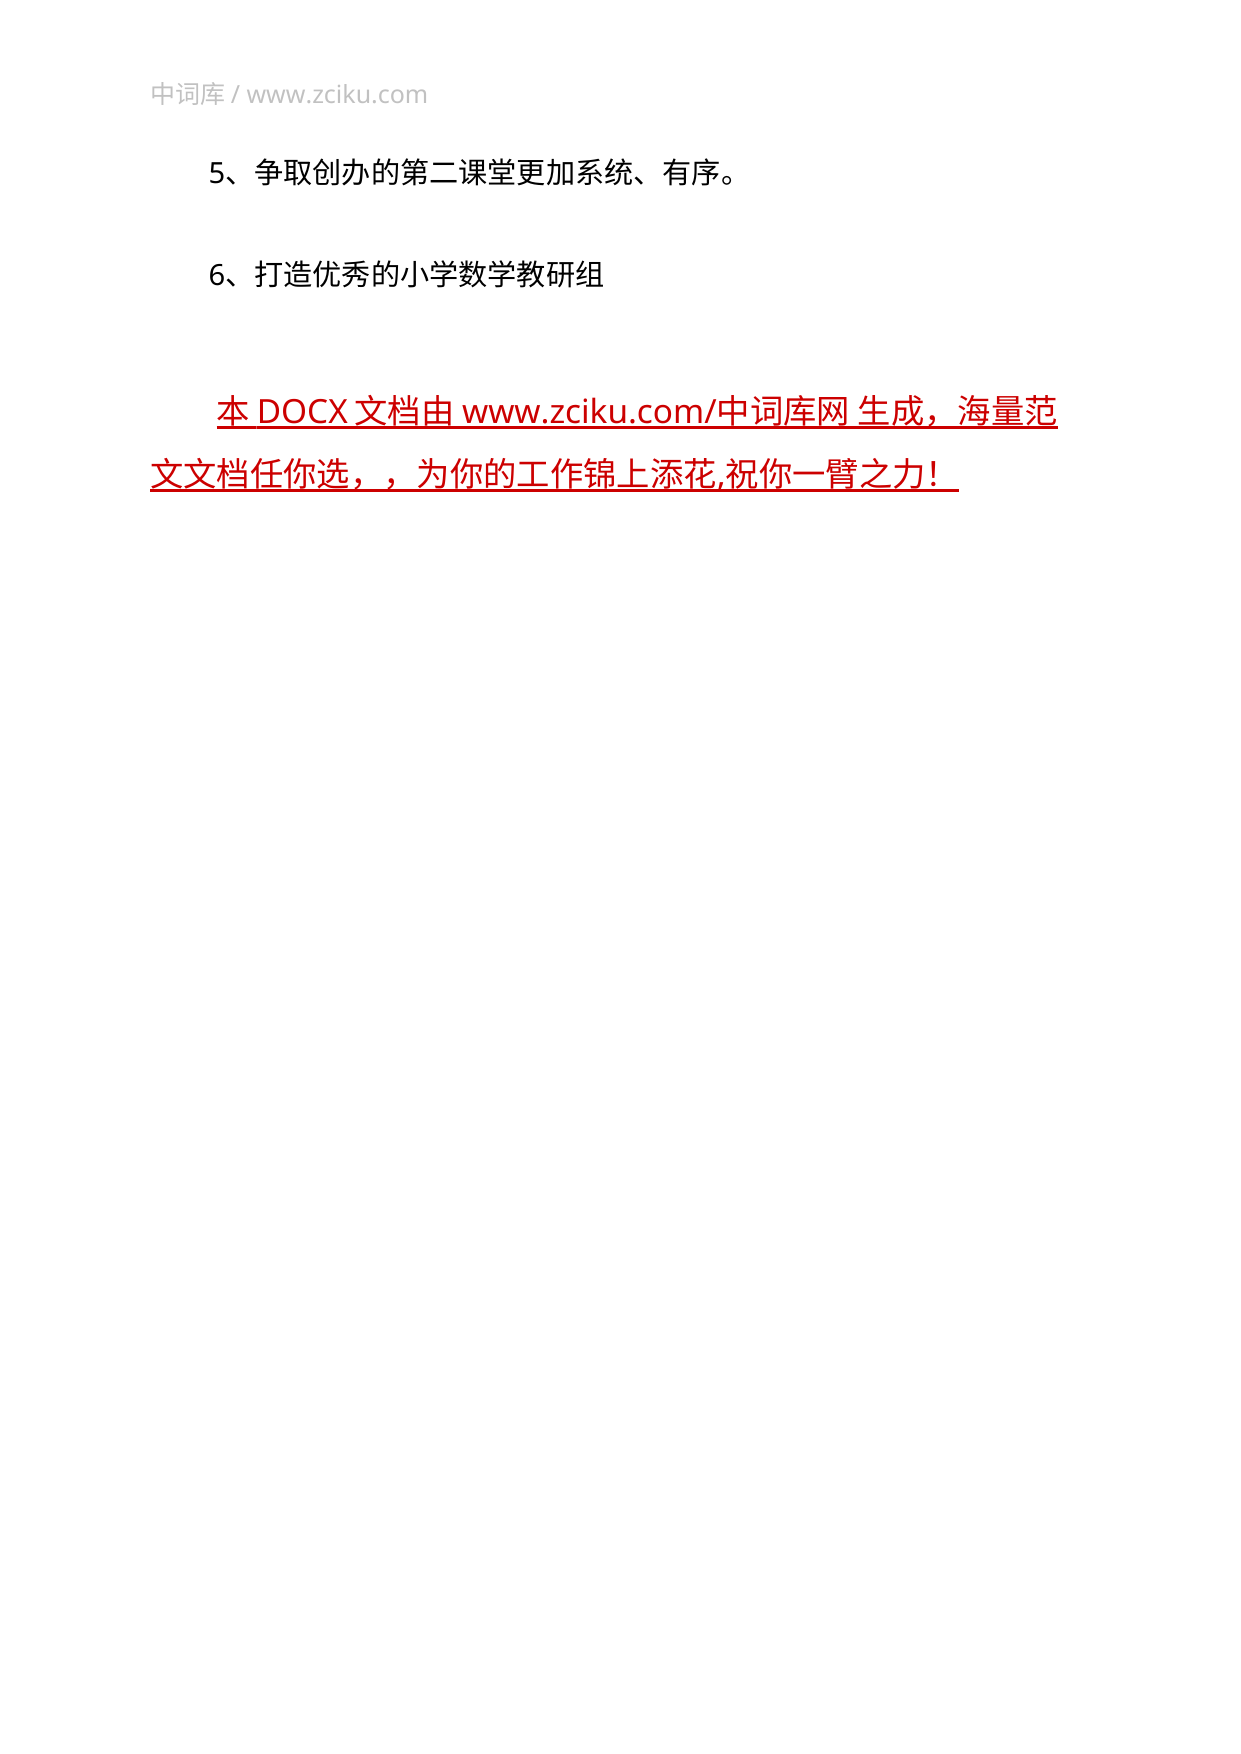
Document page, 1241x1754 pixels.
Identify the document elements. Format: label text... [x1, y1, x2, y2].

text 本DOCX文档由 www.zciku.com/中词库网 生成，海量范文文档任你选，，为你的工作锦上添花,祝你一臂之力！ [150, 385, 1090, 496]
text 6、打造优秀的小学数学教研组 [150, 252, 1090, 294]
text 5、争取创办的第二课堂更加系统、有序。 [150, 150, 1090, 192]
